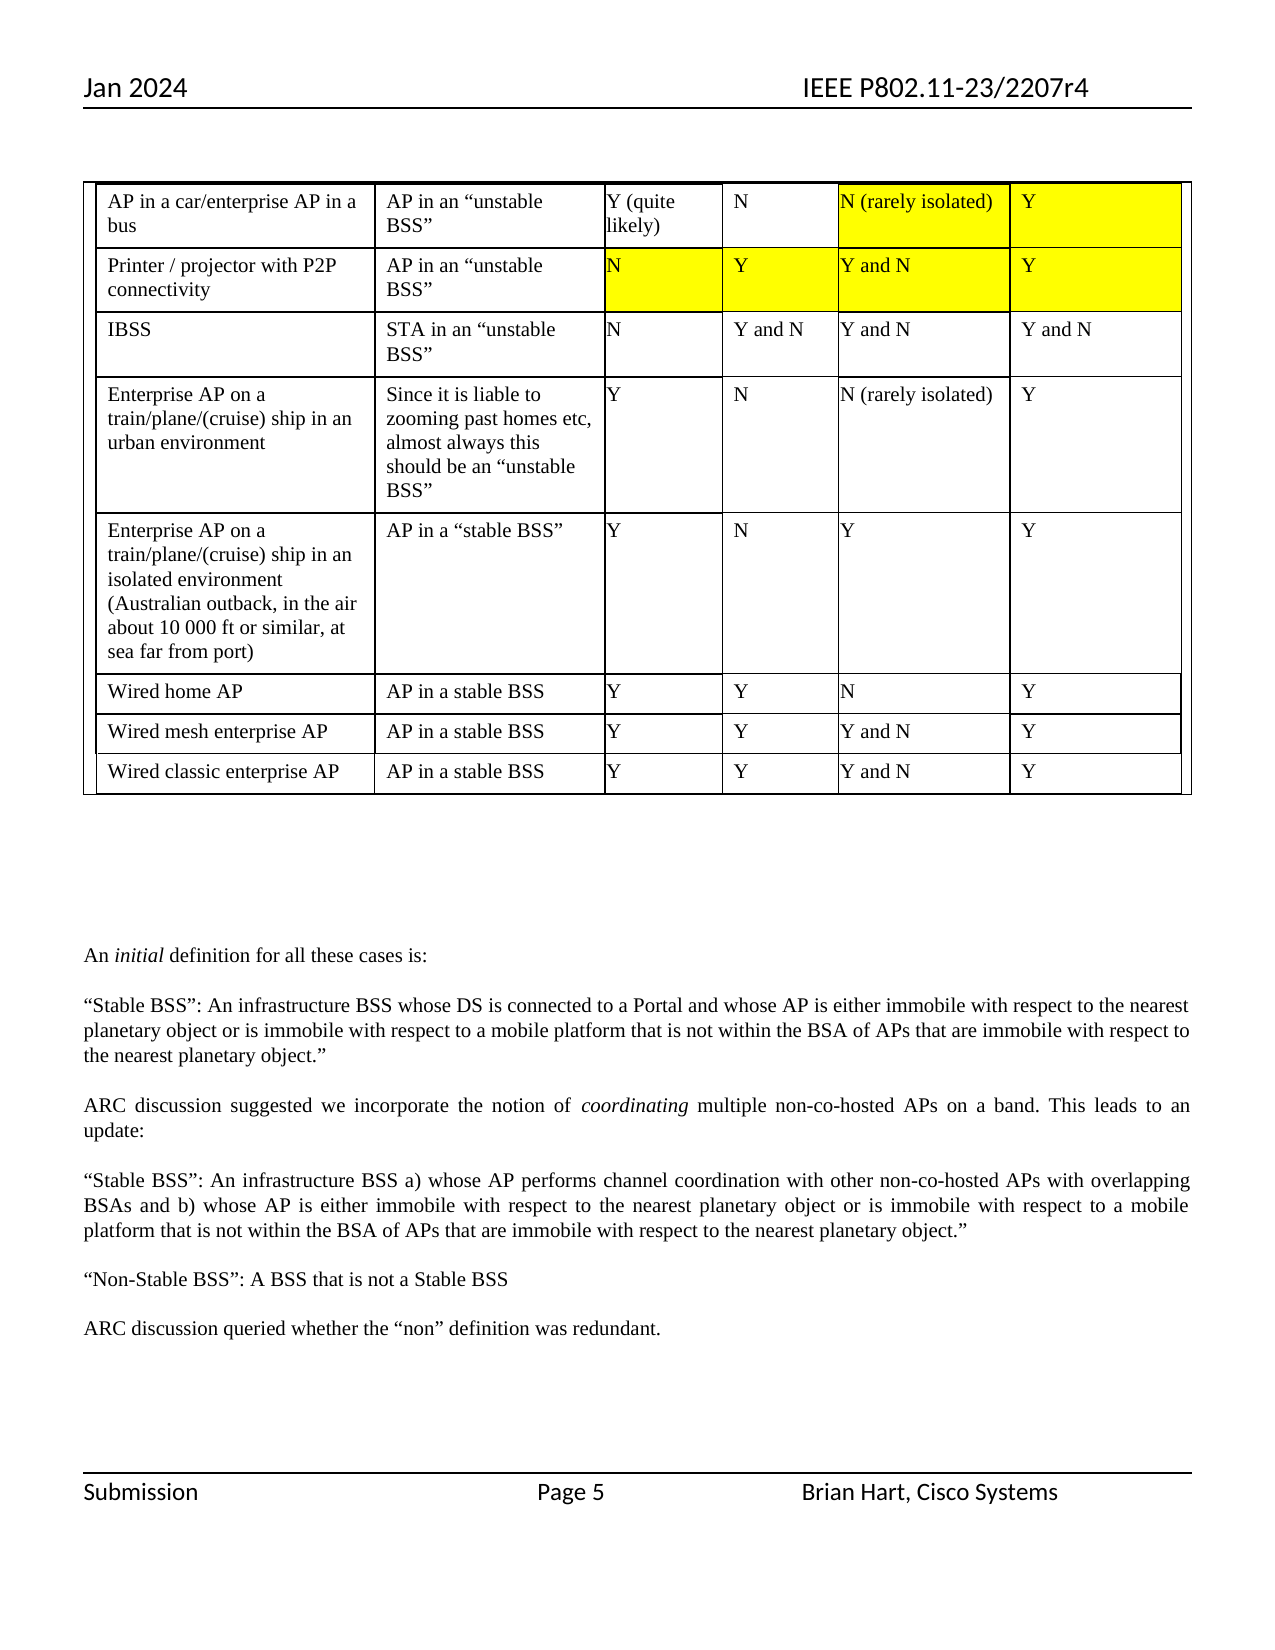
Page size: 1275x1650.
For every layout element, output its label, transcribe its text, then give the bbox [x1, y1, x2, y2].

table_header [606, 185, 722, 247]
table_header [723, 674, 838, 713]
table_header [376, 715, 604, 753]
text “Non-Stable BSS”: A BSS that is not a Stable BSS [83, 1267, 1192, 1291]
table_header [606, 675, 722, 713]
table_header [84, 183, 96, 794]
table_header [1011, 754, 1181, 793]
text An initial definition for all these cases is: [83, 942, 1192, 967]
text “Stable BSS”: An infrastructure BSS a) whose AP performs channel coordination with other non-co-hosted APs with overlapping BSAs and b) whose AP is either immobile with respect to the nearest planetary object or is immobile with respect to a mobile platform that is not within the BSA of APs that are immobile with respect to the nearest planetary object.” [83, 1167, 1192, 1242]
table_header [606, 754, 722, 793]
text ARC discussion suggested we incorporate the notion of coordinating multiple non-co-hosted APs on a band. This leads to an update: [83, 1092, 1192, 1142]
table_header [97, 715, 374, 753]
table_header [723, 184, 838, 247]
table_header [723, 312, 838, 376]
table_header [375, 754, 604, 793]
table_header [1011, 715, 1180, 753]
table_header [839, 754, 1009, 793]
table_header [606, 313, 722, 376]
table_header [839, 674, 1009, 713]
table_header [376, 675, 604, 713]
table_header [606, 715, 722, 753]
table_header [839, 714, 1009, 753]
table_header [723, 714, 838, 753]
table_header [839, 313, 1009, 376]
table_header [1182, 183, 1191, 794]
text ARC discussion queried whether the “non” definition was redundant. [83, 1316, 1192, 1340]
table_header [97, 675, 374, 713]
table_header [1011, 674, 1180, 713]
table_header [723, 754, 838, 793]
text “Stable BSS”: An infrastructure BSS whose DS is connected to a Portal and whose AP is either immobile with respect to the nearest planetary object or is immobile with respect to a mobile platform that is not within the BSA of APs that are immobile with respect to the nearest planetary object.” [83, 992, 1192, 1067]
